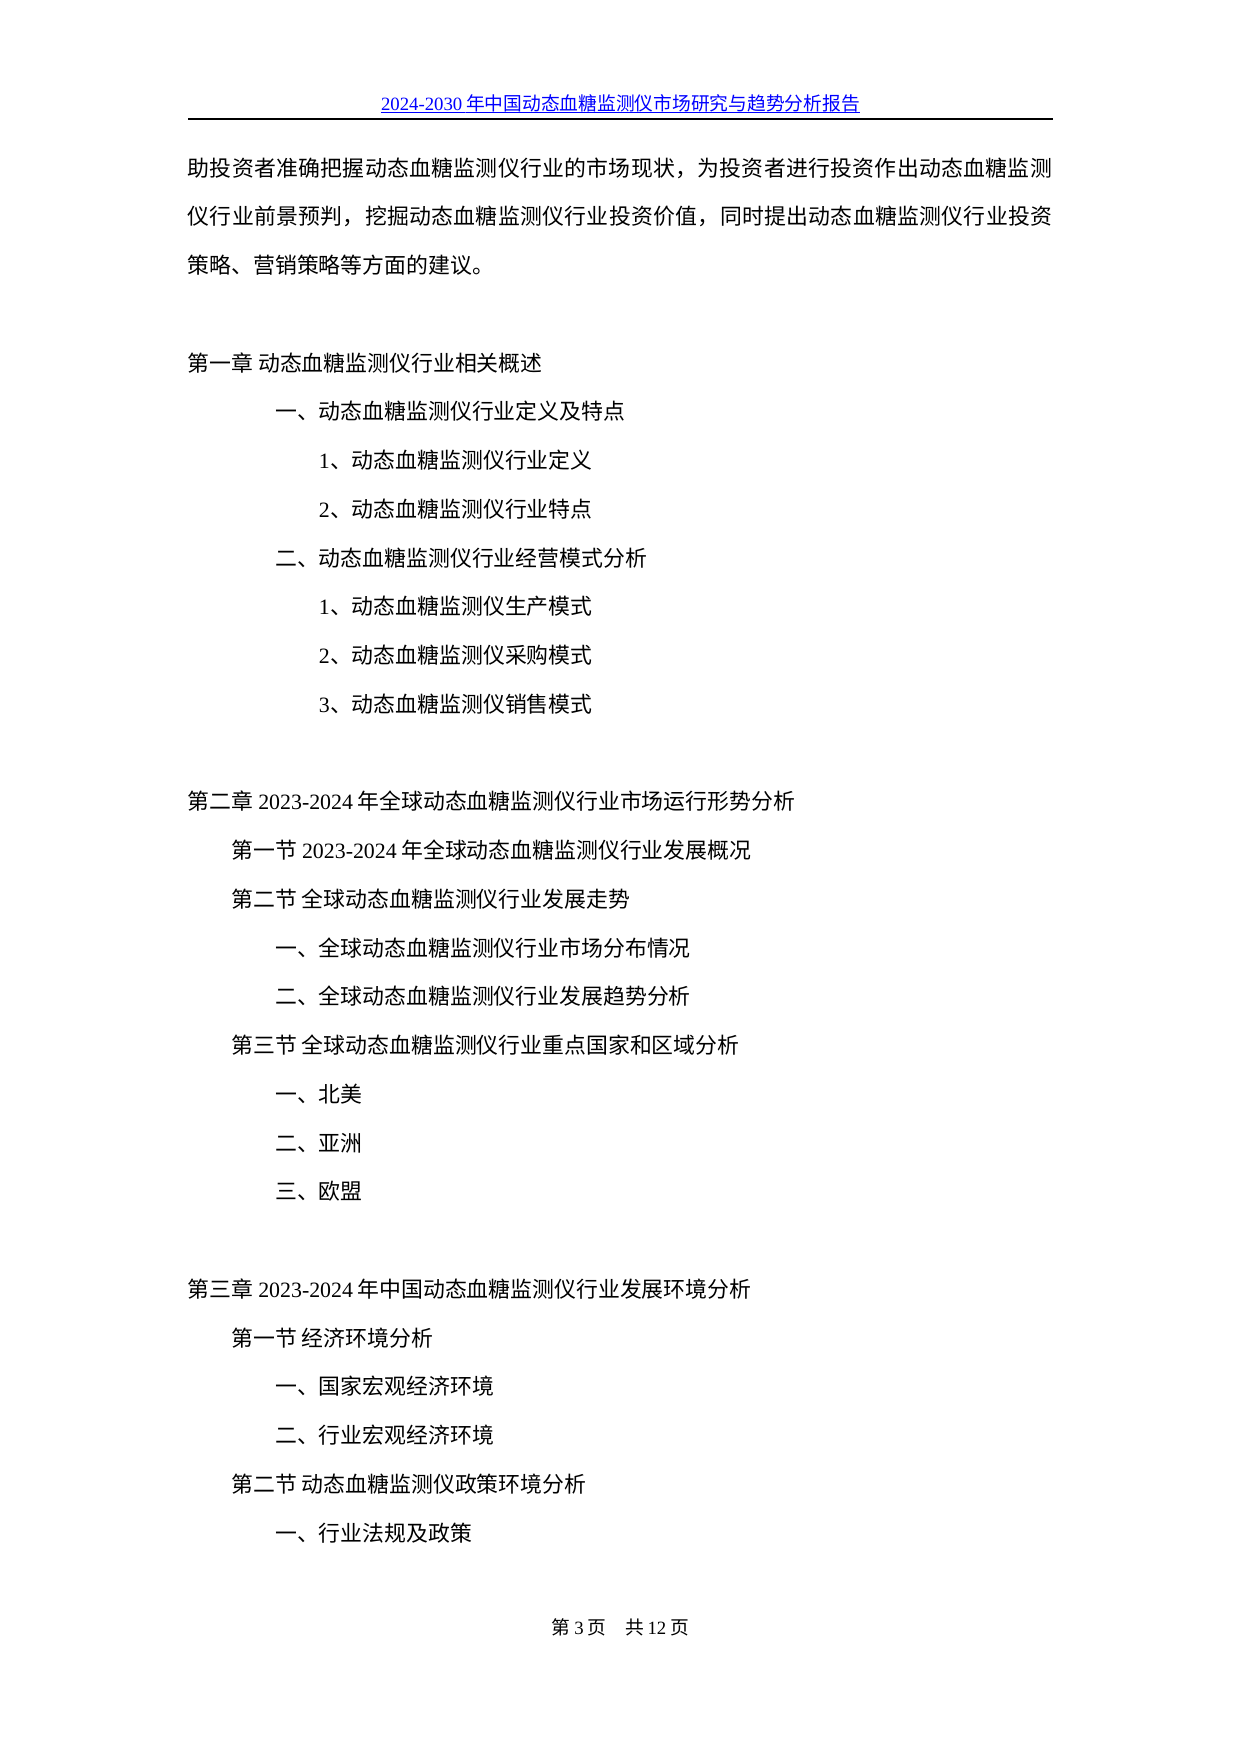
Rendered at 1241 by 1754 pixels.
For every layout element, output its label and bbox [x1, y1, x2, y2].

text [187, 150, 1053, 1548]
